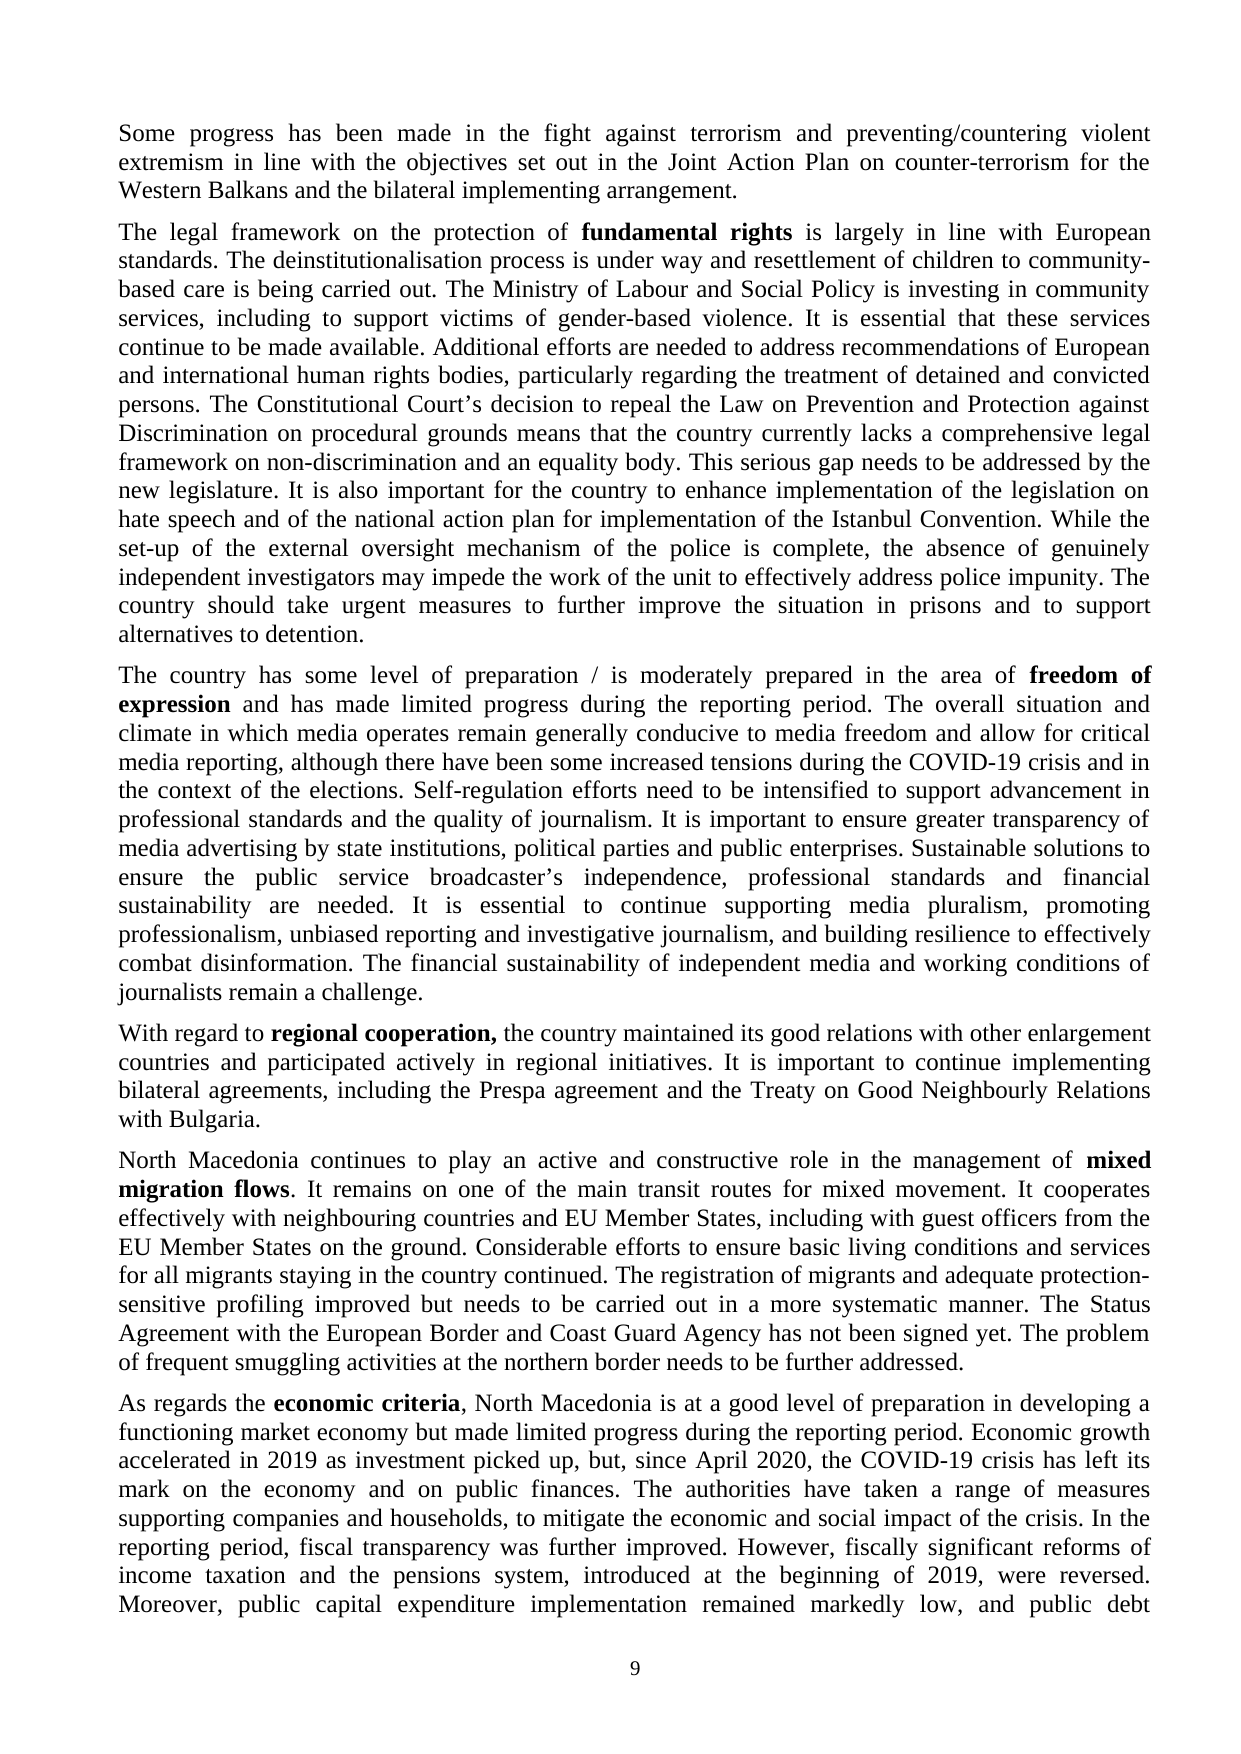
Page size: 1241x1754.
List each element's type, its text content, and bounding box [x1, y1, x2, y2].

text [118, 1388, 1152, 1618]
text The country has some level of preparation / is moderately prepared in the area of freedom of expression and has made limited progress during the reporting period. The overall situation and climate in which media operates remain generally conducive to media freedom and allow for critical media reporting, although there have been some increased tensions during the COVID-19 crisis and in the context of the elections. Self-regulation efforts need to be intensified to support advancement in professional standards and the quality of journalism. It is important to ensure greater transparency of media advertising by state institutions, political parties and public enterprises. Sustainable solutions to ensure the public service broadcaster’s independence, professional standards and financial sustainability are needed. It is essential to continue supporting media pluralism, promoting professionalism, unbiased reporting and investigative journalism, and building resilience to effectively combat disinformation. The financial sustainability of independent media and working conditions of journalists remain a challenge. [118, 661, 1152, 1006]
text North Macedonia continues to play an active and constructive role in the management of mixed migration flows. It remains on one of the main transit routes for mixed movement. It cooperates effectively with neighbouring countries and EU Member States, including with guest officers from the EU Member States on the ground. Considerable efforts to ensure basic living conditions and services for all migrants staying in the country continued. The registration of migrants and adequate protection-sensitive profiling improved but needs to be carried out in a more systematic manner. The Status Agreement with the European Border and Coast Guard Agency has not been signed yet. The problem of frequent smuggling activities at the northern border needs to be further addressed. [118, 1146, 1152, 1376]
text With regard to regional cooperation, the country maintained its good relations with other enlargement countries and participated actively in regional initiatives. It is important to continue implementing bilateral agreements, including the Prespa agreement and the Treaty on Good Neighbourly Relations with Bulgaria. [118, 1018, 1152, 1133]
text Some progress has been made in the fight against terrorism and preventing/countering violent extremism in line with the objectives set out in the Joint Action Plan on counter-terrorism for the Western Balkans and the bilateral implementing arrangement. [118, 118, 1152, 204]
text The legal framework on the protection of fundamental rights is largely in line with European standards. The deinstitutionalisation process is under way and resettlement of children to community-based care is being carried out. The Ministry of Labour and Social Policy is investing in community services, including to support victims of gender-based violence. It is essential that these services continue to be made available. Additional efforts are needed to address recommendations of European and international human rights bodies, particularly regarding the treatment of detained and convicted persons. The Constitutional Court’s decision to repeal the Law on Prevention and Protection against Discrimination on procedural grounds means that the country currently lacks a comprehensive legal framework on non-discrimination and an equality body. This serious gap needs to be addressed by the new legislature. It is also important for the country to enhance implementation of the legislation on hate speech and of the national action plan for implementation of the Istanbul Convention. While the set-up of the external oversight mechanism of the police is complete, the absence of genuinely independent investigators may impede the work of the unit to effectively address police impunity. The country should take urgent measures to further improve the situation in prisons and to support alternatives to detention. [118, 217, 1152, 648]
